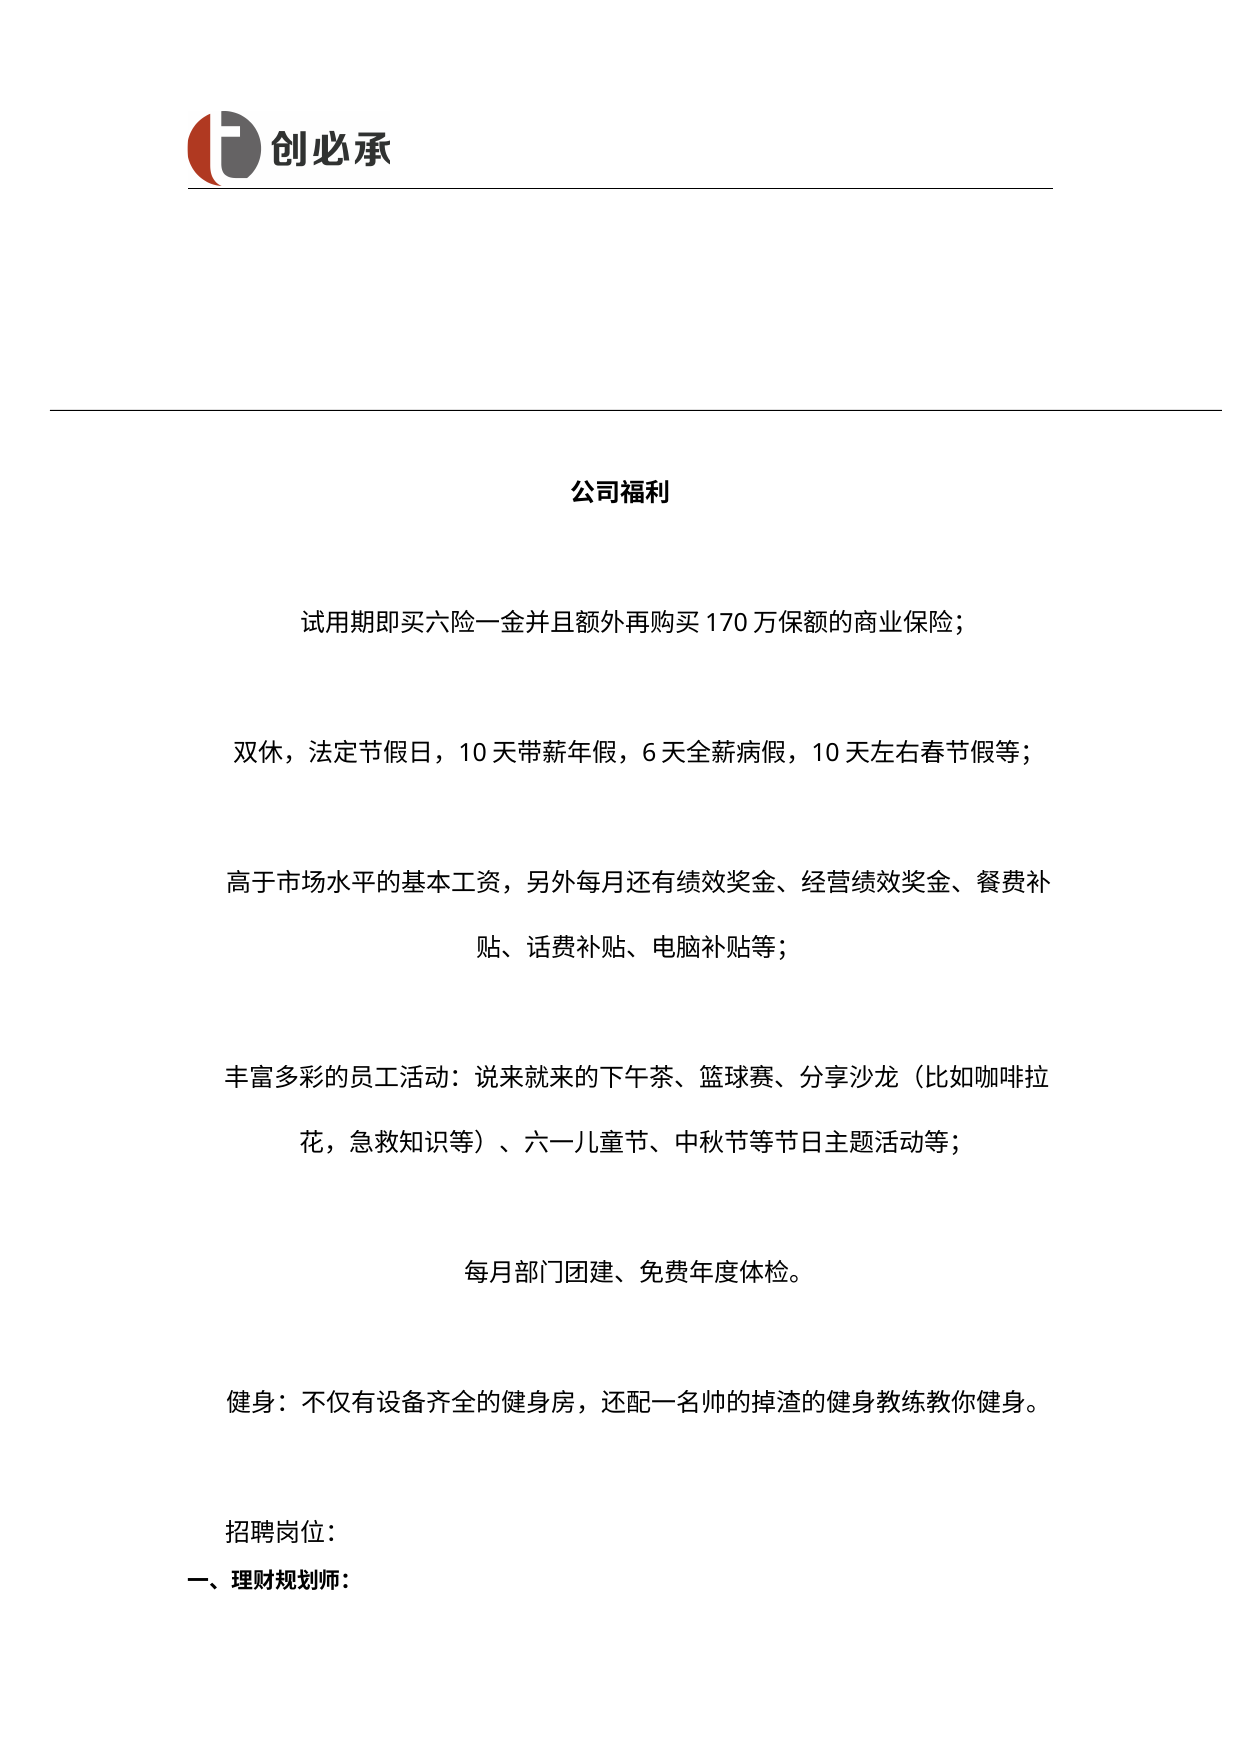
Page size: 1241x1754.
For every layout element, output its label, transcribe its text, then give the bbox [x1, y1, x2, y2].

text 每月部门团建、免费年度体检。 [187, 1238, 1053, 1303]
text 招聘岗位： [187, 1498, 1053, 1563]
picture [187, 111, 390, 186]
text 公司福利 [187, 458, 1053, 523]
text 一、理财规划师： [187, 1563, 1053, 1595]
text 健身：不仅有设备齐全的健身房，还配一名帅的掉渣的健身教练教你健身。 [187, 1368, 1053, 1433]
list 双休，法定节假日，10天带薪年假，6天全薪病假，10天左右春节假等； [225, 718, 1053, 783]
list 高于市场水平的基本工资，另外每月还有绩效奖金、经营绩效奖金、餐费补贴、话费补贴、电脑补贴等； [225, 848, 1053, 978]
list 试用期即买六险一金并且额外再购买170万保额的商业保险； [225, 588, 1053, 653]
text 丰富多彩的员工活动：说来就来的下午茶、篮球赛、分享沙龙（比如咖啡拉花，急救知识等）、六一儿童节、中秋节等节日主题活动等； [220, 1043, 1053, 1173]
